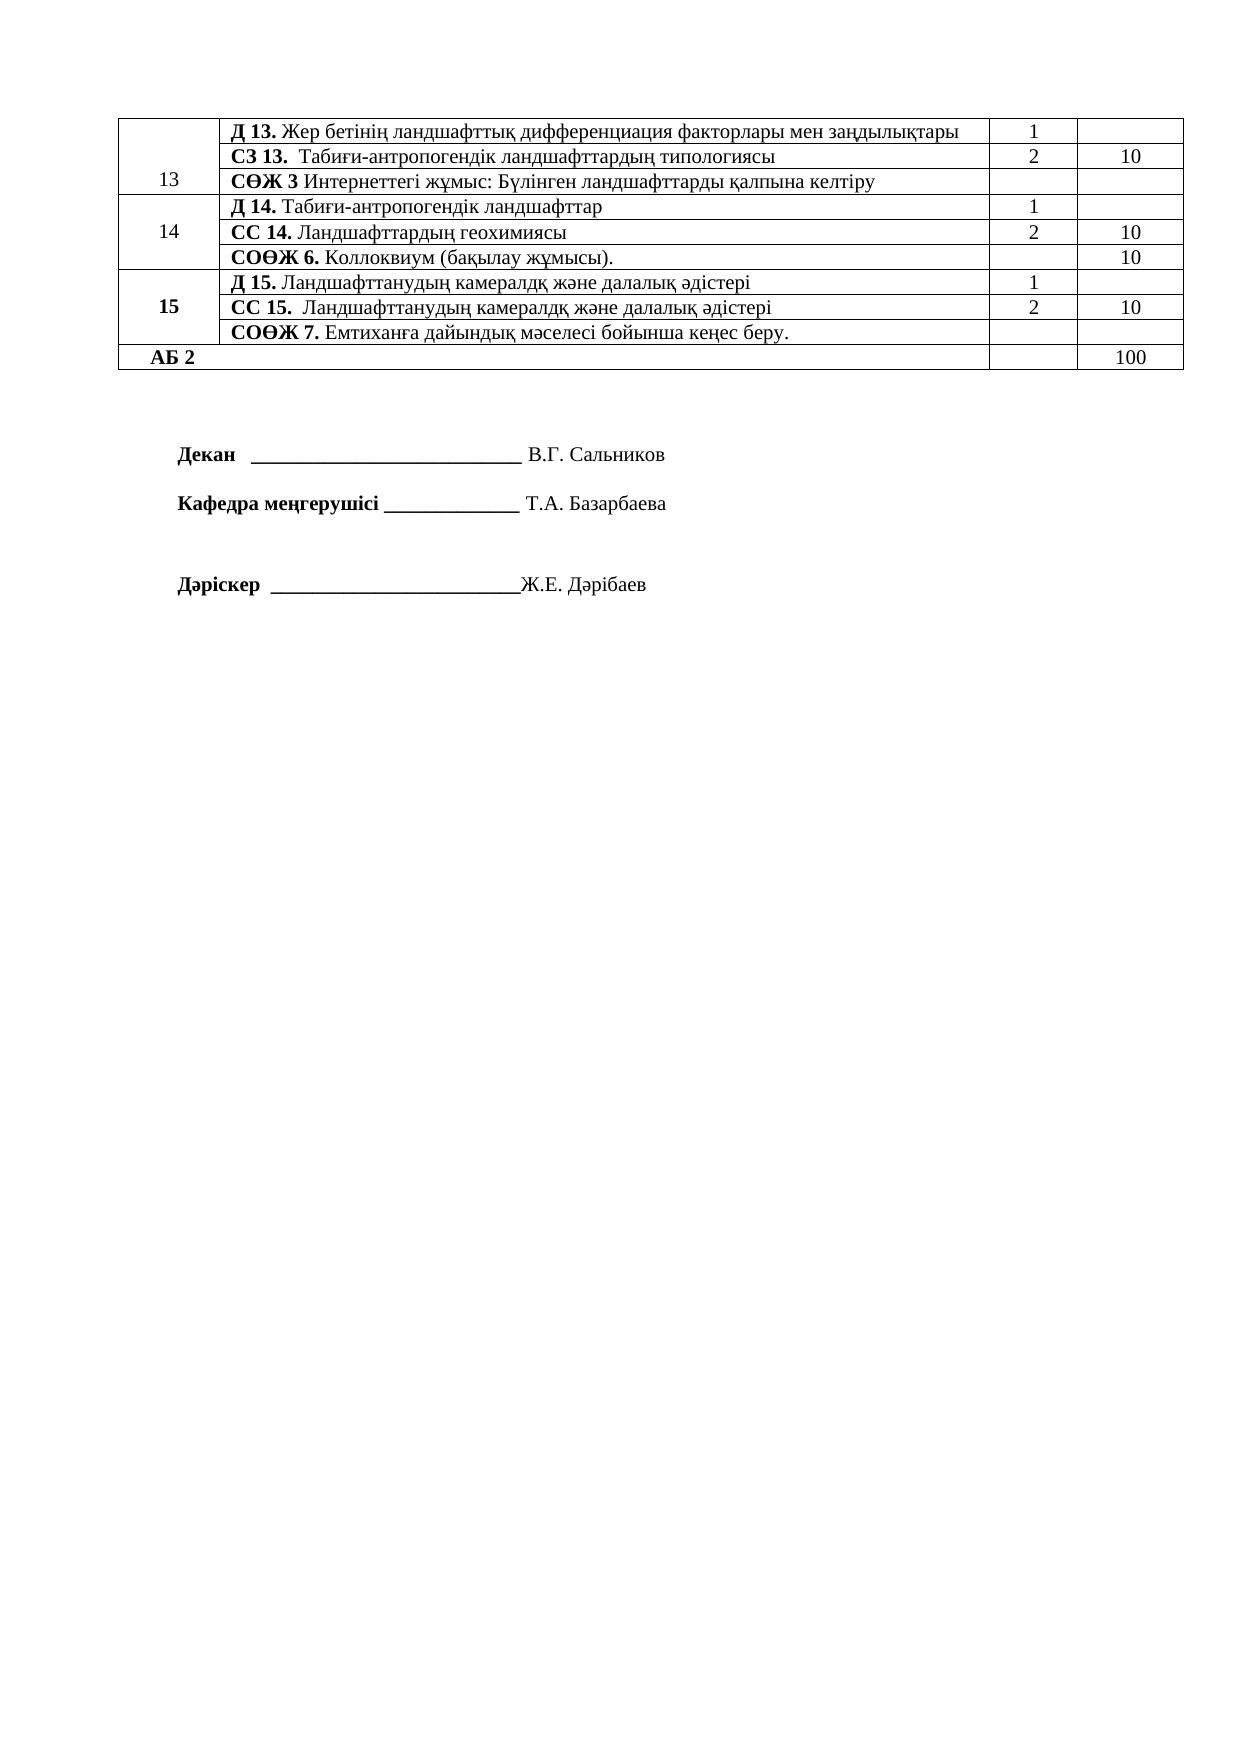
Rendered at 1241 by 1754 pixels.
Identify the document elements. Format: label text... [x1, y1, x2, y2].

table_cell 13 [119, 119, 219, 193]
table_cell 1 [990, 270, 1077, 294]
table_cell [1078, 270, 1183, 294]
text Декан __________________________ В.Г. Сальников [177, 442, 1152, 466]
table_cell 10 [1078, 295, 1183, 319]
table_cell 1 [990, 195, 1077, 218]
table_cell СОӨЖ 6. Коллоквиум (бақылау жұмысы). [220, 245, 989, 269]
table_cell Д 13. Жер бетінің ландшафттық дифференциация факторлары мен заңдылықтары [220, 119, 989, 143]
table_cell 2 [990, 144, 1077, 168]
table_cell СОӨЖ 7. Емтиханға дайындық мәселесі бойынша кеңес беру. [220, 320, 989, 344]
table_cell СӨЖ 3 Интернеттегі жұмыс: Бүлінген ландшафттарды қалпына келтіру [220, 169, 989, 193]
table_cell [1078, 119, 1183, 143]
text Дәріскер ________________________Ж.Е. Дәрібаев [177, 572, 1152, 596]
table_cell 10 [1078, 144, 1183, 168]
table_cell 15 [119, 270, 219, 344]
table_cell [1078, 169, 1183, 193]
table_cell 14 [119, 195, 219, 269]
table_cell АБ 2 [119, 345, 989, 369]
table_cell 10 [1078, 220, 1183, 244]
table_cell СЗ 13. Табиғи-антропогендік ландшафттардың типологиясы [220, 144, 989, 168]
table_cell 2 [990, 220, 1077, 244]
text Кафедра меңгерушісі _____________ Т.А. Базарбаева [177, 491, 1152, 514]
table_cell 1 [990, 119, 1077, 143]
table_cell Д 15. Ландшафттанудың камералдқ және далалық әдістері [220, 270, 989, 294]
table_cell [990, 169, 1077, 193]
table_cell СС 14. Ландшафттардың геохимиясы [220, 220, 989, 244]
table_cell [1078, 320, 1183, 344]
table_cell СС 15. Ландшафттанудың камералдқ және далалық әдістері [220, 295, 989, 319]
table_cell 10 [1078, 245, 1183, 269]
table_cell 100 [1078, 345, 1183, 369]
table_cell [990, 345, 1077, 369]
table_cell [990, 320, 1077, 344]
table_cell [990, 245, 1077, 269]
table_cell Д 14. Табиғи-антропогендік ландшафттар [220, 195, 989, 218]
table_cell [1078, 195, 1183, 218]
table_cell 2 [990, 295, 1077, 319]
